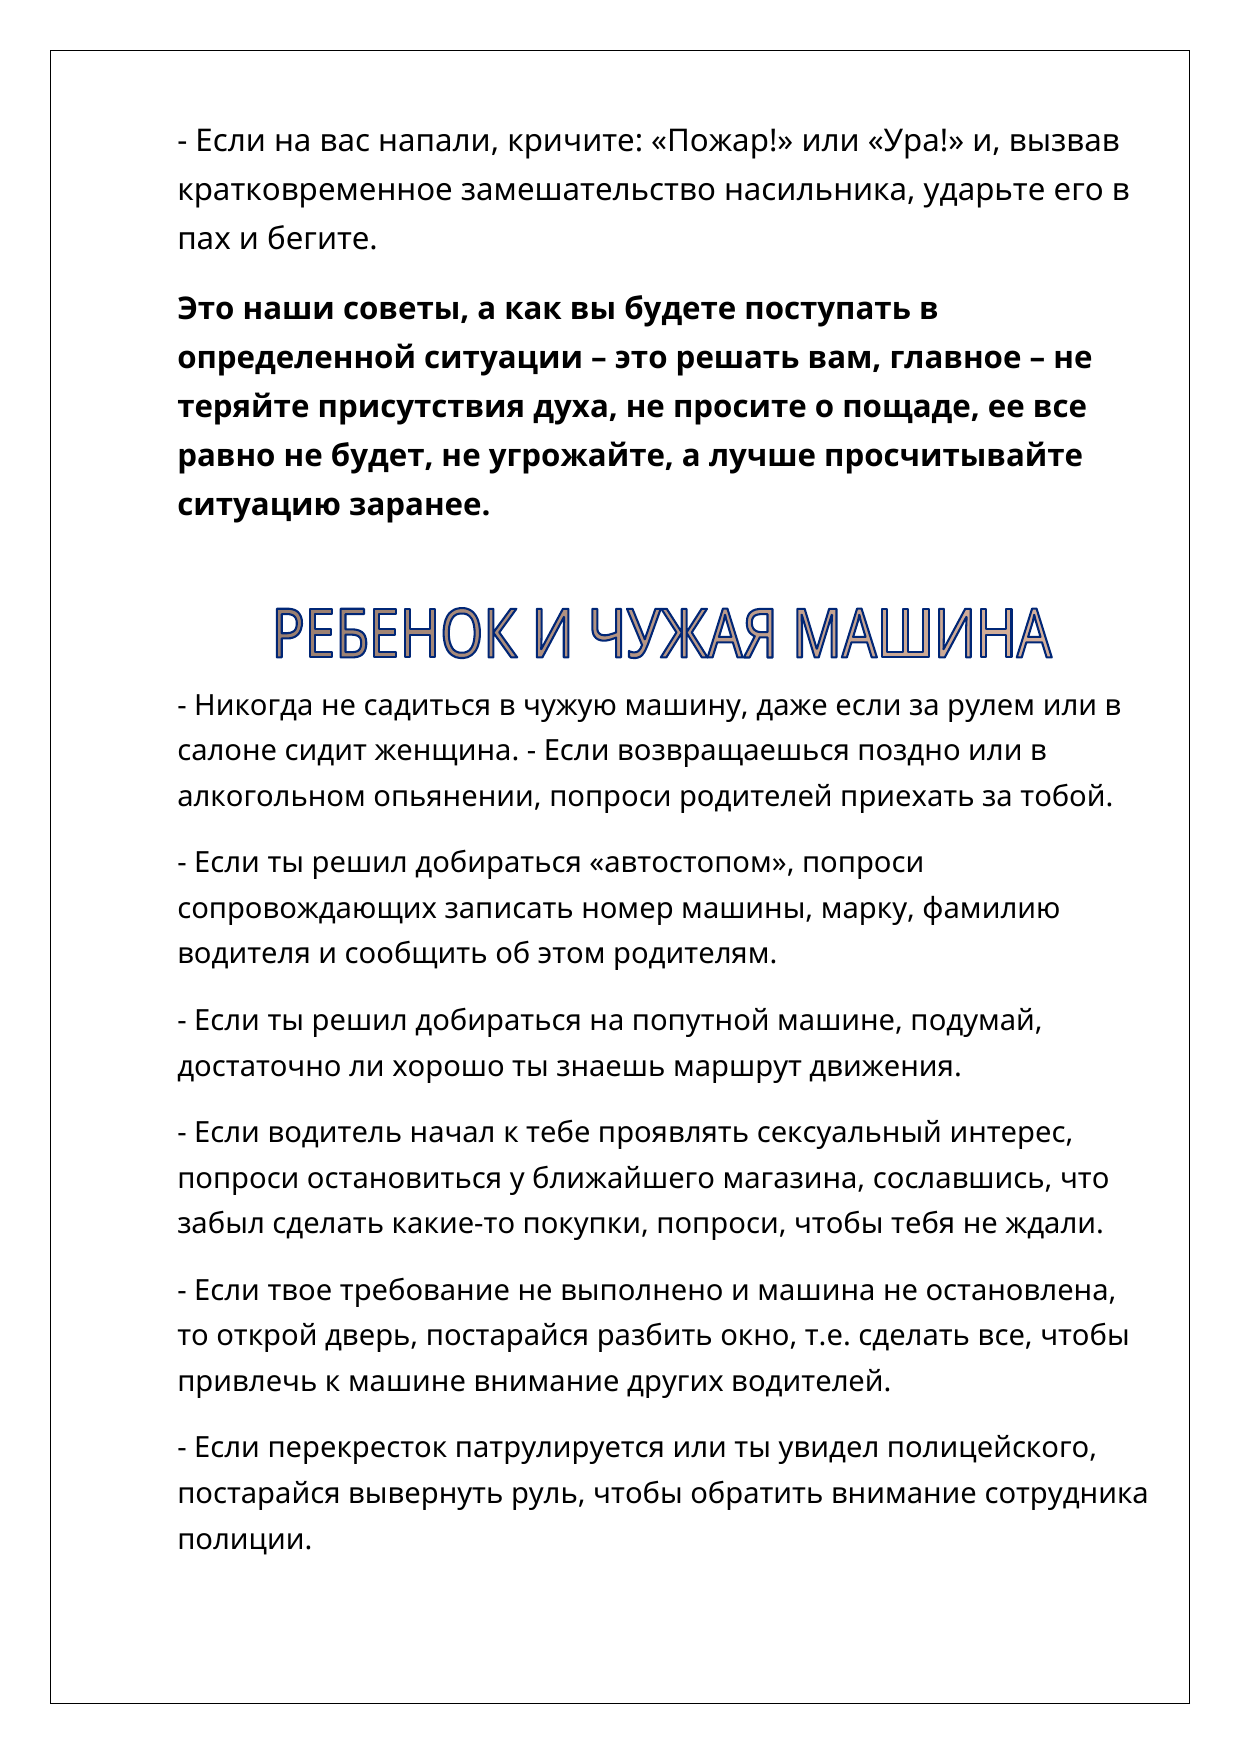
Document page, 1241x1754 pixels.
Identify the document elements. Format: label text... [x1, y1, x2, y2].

text Это наши советы, а как вы будете поступать в определенной ситуации – это решать вам, главное – не теряйте присутствия духа, не просите о пощаде, ее все равно не будет, не угрожайте, а лучше просчитывайте ситуацию заранее. [177, 286, 1152, 524]
text - Никогда не садиться в чужую машину, даже если за рулем или в салоне сидит женщина. - Если возвращаешься поздно или в алкогольном опьянении, попроси родителей приехать за тобой. [177, 684, 1152, 815]
text - Если ты решил добираться «автостопом», попроси сопровождающих записать номер машины, марку, фамилию водителя и сообщить об этом родителям. [177, 841, 1152, 972]
text - Если твое требование не выполнено и машина не остановлена, то открой дверь, постарайся разбить окно, т.е. сделать все, чтобы привлечь к машине внимание других водителей. [177, 1269, 1152, 1400]
text - Если водитель начал к тебе проявлять сексуальный интерес, попроси остановиться у ближайшего магазина, сославшись, что забыл сделать какие-то покупки, попроси, чтобы тебя не ждали. [177, 1111, 1152, 1242]
text - Если на вас напали, кричите: «Пожар!» или «Ура!» и, вызвав кратковременное замешательство насильника, ударьте его в пах и бегите. [177, 118, 1152, 258]
text - Если ты решил добираться на попутной машине, подумай, достаточно ли хорошо ты знаешь маршрут движения. [177, 999, 1152, 1084]
text - Если перекресток патрулируется или ты увидел полицейского, постарайся вывернуть руль, чтобы обратить внимание сотрудника полиции. [177, 1427, 1152, 1558]
